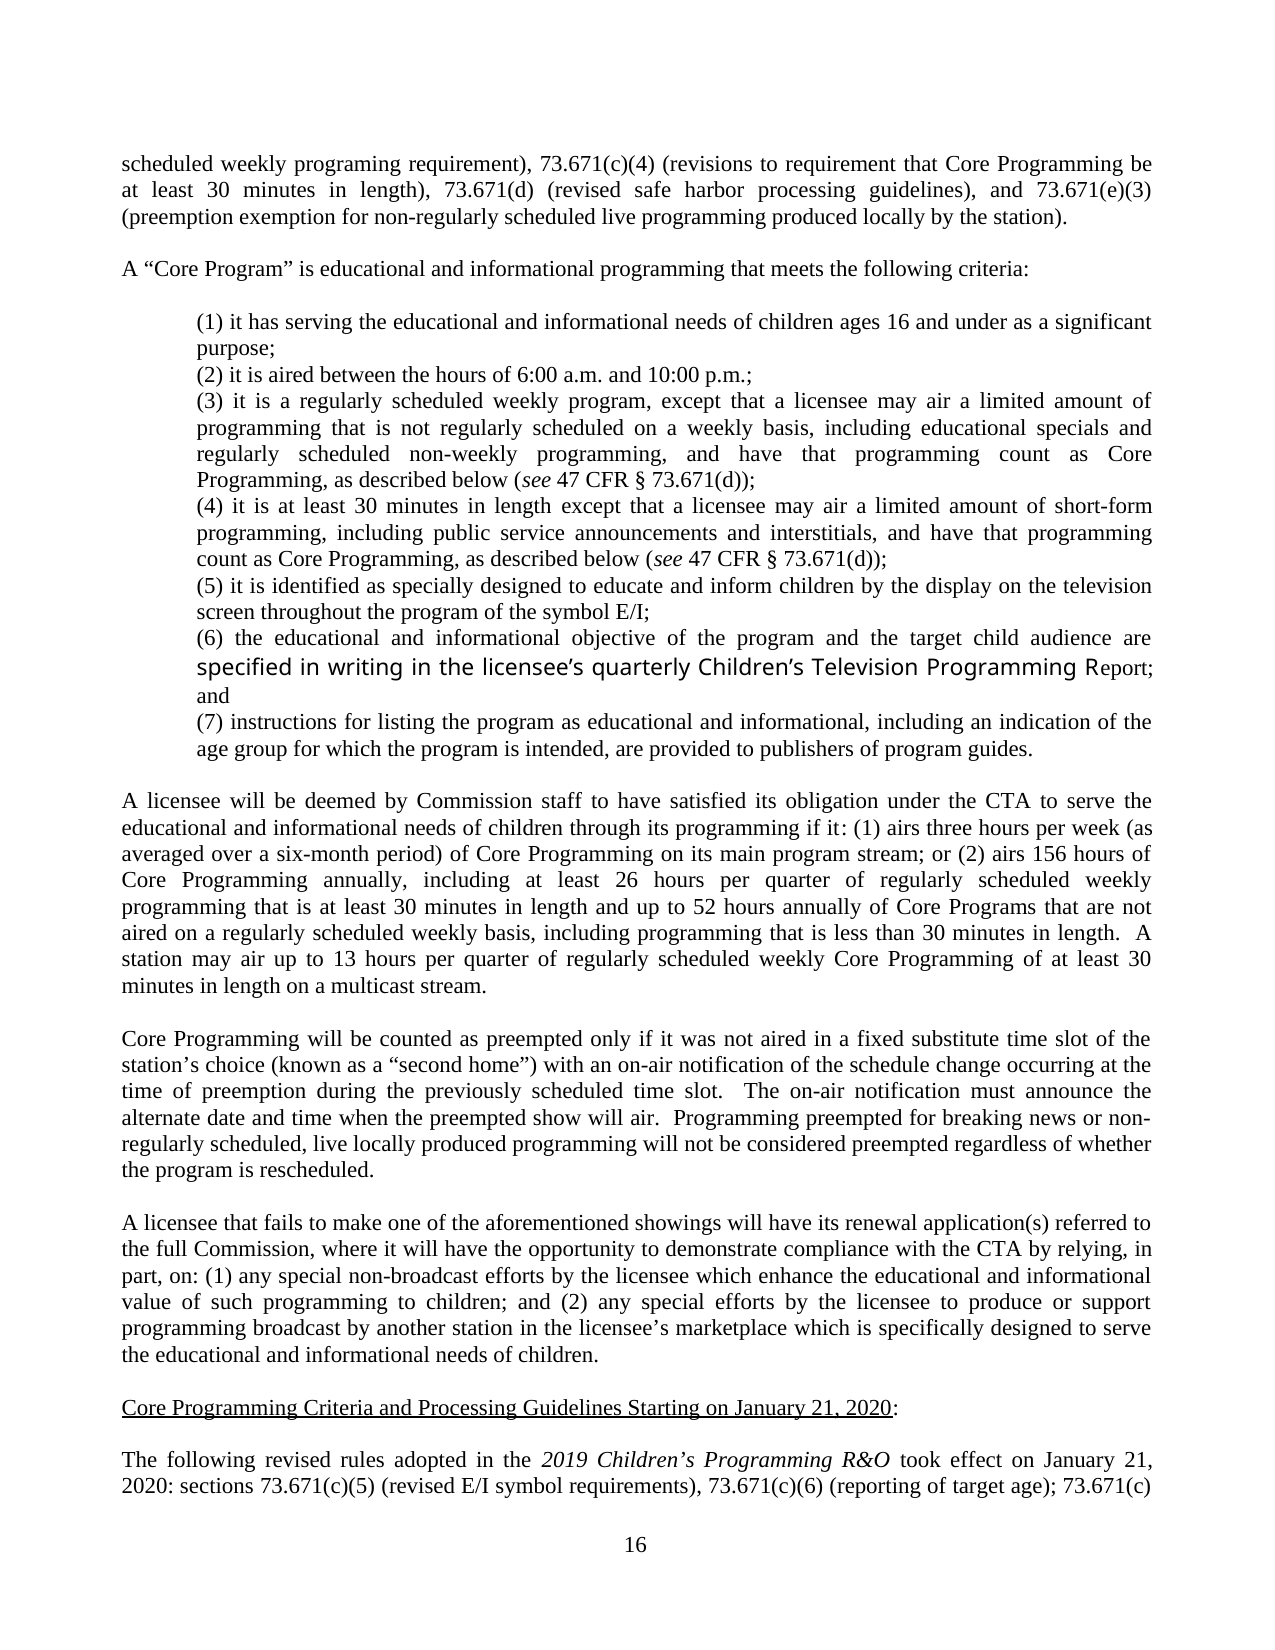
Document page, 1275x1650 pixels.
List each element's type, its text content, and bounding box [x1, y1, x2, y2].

text (6) the educational and informational objective of the program and the target child audience are specified in writing in the licensee’s quarterly Children’s Television Programming Report; and [196, 624, 1153, 708]
text A “Core Program” is educational and informational programming that meets the following criteria: [121, 255, 1153, 282]
text A licensee that fails to make one of the aforementioned showings will have its renewal application(s) referred to the full Commission, where it will have the opportunity to demonstrate compliance with the CTA by relying, in part, on: (1) any special non-broadcast efforts by the licensee which enhance the educational and informational value of such programming to children; and (2) any special efforts by the licensee to produce or support programming broadcast by another station in the licensee’s marketplace which is specifically designed to serve the educational and informational needs of children. [121, 1209, 1153, 1367]
text (1) it has serving the educational and informational needs of children ages 16 and under as a significant purpose; [196, 308, 1153, 361]
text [121, 1446, 1153, 1499]
text (3) it is a regularly scheduled weekly program, except that a licensee may air a limited amount of programming that is not regularly scheduled on a weekly basis, including educational specials and regularly scheduled non-weekly programming, and have that programming count as Core Programming, as described below (see 47 CFR § 73.671(d)); [196, 387, 1153, 493]
text A licensee will be deemed by Commission staff to have satisfied its obligation under the CTA to serve the educational and informational needs of children through its programming if it: (1) airs three hours per week (as averaged over a six-month period) of Core Programming on its main program stream; or (2) airs 156 hours of Core Programming annually, including at least 26 hours per quarter of regularly scheduled weekly programming that is at least 30 minutes in length and up to 52 hours annually of Core Programs that are not aired on a regularly scheduled weekly basis, including programming that is less than 30 minutes in length. A station may air up to 13 hours per quarter of regularly scheduled weekly Core Programming of at least 30 minutes in length on a multicast stream. [121, 787, 1153, 998]
text (2) it is aired between the hours of 6:00 a.m. and 10:00 p.m.; [196, 361, 1153, 387]
text (4) it is at least 30 minutes in length except that a licensee may air a limited amount of short-form programming, including public service announcements and interstitials, and have that programming count as Core Programming, as described below (see 47 CFR § 73.671(d)); [196, 493, 1153, 572]
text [121, 150, 1153, 229]
text Core Programming Criteria and Processing Guidelines Starting on January 21, 2020: [121, 1393, 1153, 1420]
text (7) instructions for listing the program as educational and informational, including an indication of the age group for which the program is intended, are provided to publishers of program guides. [196, 708, 1153, 761]
text (5) it is identified as specially designed to educate and inform children by the display on the television screen throughout the program of the symbol E/I; [196, 572, 1153, 624]
text Core Programming will be counted as preempted only if it was not aired in a fixed substitute time slot of the station’s choice (known as a “second home”) with an on-air notification of the schedule change occurring at the time of preemption during the previously scheduled time slot. The on-air notification must announce the alternate date and time when the preempted show will air. Programming preempted for breaking news or non-regularly scheduled, live locally produced programming will not be considered preempted regardless of whether the program is rescheduled. [121, 1024, 1153, 1183]
